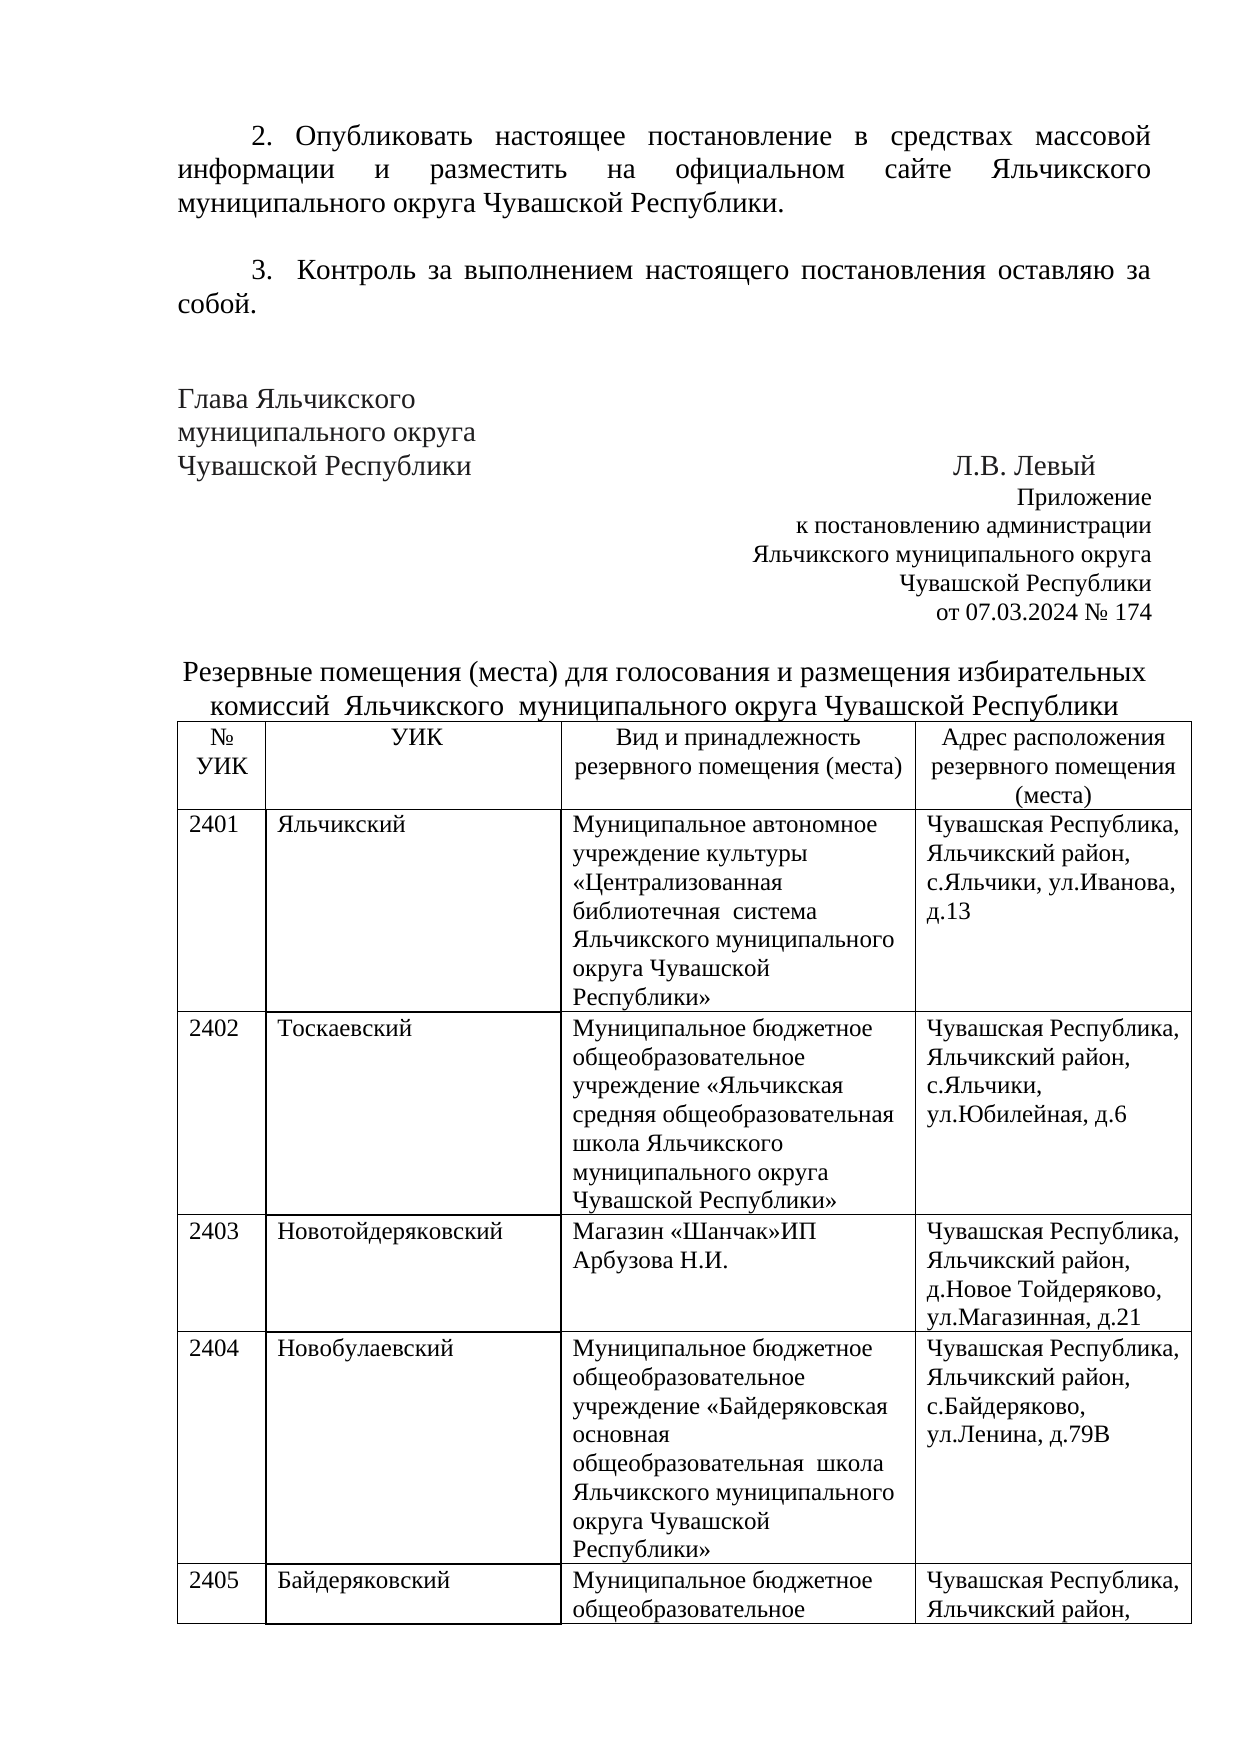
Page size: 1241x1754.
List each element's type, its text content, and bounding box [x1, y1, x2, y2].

table_cell Чувашская Республика, Яльчикский район, с.Яльчики, ул.Юбилейная, д.6 [916, 1012, 1191, 1214]
text Чувашской Республики Л.В. Левый [177, 448, 1152, 482]
table_cell Новотойдеряковский [267, 1216, 560, 1331]
table_cell Муниципальное бюджетное общеобразовательное учреждение «Яльчикская средняя общеобразовательная школа Яльчикского муниципального округа Чувашской Республики» [562, 1012, 915, 1214]
text Резервные помещения (места) для голосования и размещения избирательных комиссий Яльчикского муниципального округа Чувашской Республики [177, 654, 1152, 721]
table_cell Байдеряковский [267, 1565, 560, 1623]
table_cell Магазин «Шанчак»ИП Арбузова Н.И. [562, 1215, 915, 1331]
table_header Вид и принадлежность резервного помещения (места) [562, 722, 915, 808]
table_cell Муниципальное автономное учреждение культуры «Централизованная библиотечная система Яльчикского муниципального округа Чувашской Республики» [562, 810, 915, 1011]
table_cell 2401 [178, 810, 265, 1011]
table_cell Чувашская Республика, Яльчикский район, с.Яльчики, ул.Иванова, д.13 [916, 810, 1191, 1011]
text 2. Опубликовать настоящее постановление в средствах массовой информации и разместить на официальном сайте Яльчикского муниципального округа Чувашской Республики. [177, 118, 1152, 219]
table_cell Новобулаевский [267, 1333, 560, 1563]
text Приложение [177, 482, 1152, 510]
table_cell 2402 [178, 1012, 265, 1214]
text к постановлению администрации [177, 510, 1152, 539]
table_header № УИК [178, 722, 265, 808]
table_cell Чувашская Республика, Яльчикский район, д.Новое Тойдеряково, ул.Магазинная, д.21 [916, 1215, 1191, 1331]
table_cell 2405 [178, 1564, 265, 1623]
table_cell Чувашская Республика, Яльчикский район, с.Байдеряково, ул.Ленина, д.79В [916, 1332, 1191, 1563]
text от 07.03.2024 № 174 [177, 597, 1152, 625]
text Чувашской Республики [177, 568, 1152, 597]
text 3. Контроль за выполнением настоящего постановления оставляю за собой. [177, 252, 1152, 319]
text Глава Яльчикского муниципального округа [177, 381, 1152, 448]
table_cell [562, 1564, 915, 1623]
text Яльчикского муниципального округа [177, 539, 1152, 568]
table_header УИК [266, 722, 561, 808]
table_cell 2404 [178, 1332, 265, 1563]
table_cell 2403 [178, 1215, 265, 1331]
table_cell Яльчикский [267, 810, 560, 1011]
table_header Адрес расположения резервного помещения (места) [916, 722, 1191, 808]
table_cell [916, 1564, 1191, 1623]
table_cell Тоскаевский [267, 1013, 560, 1214]
